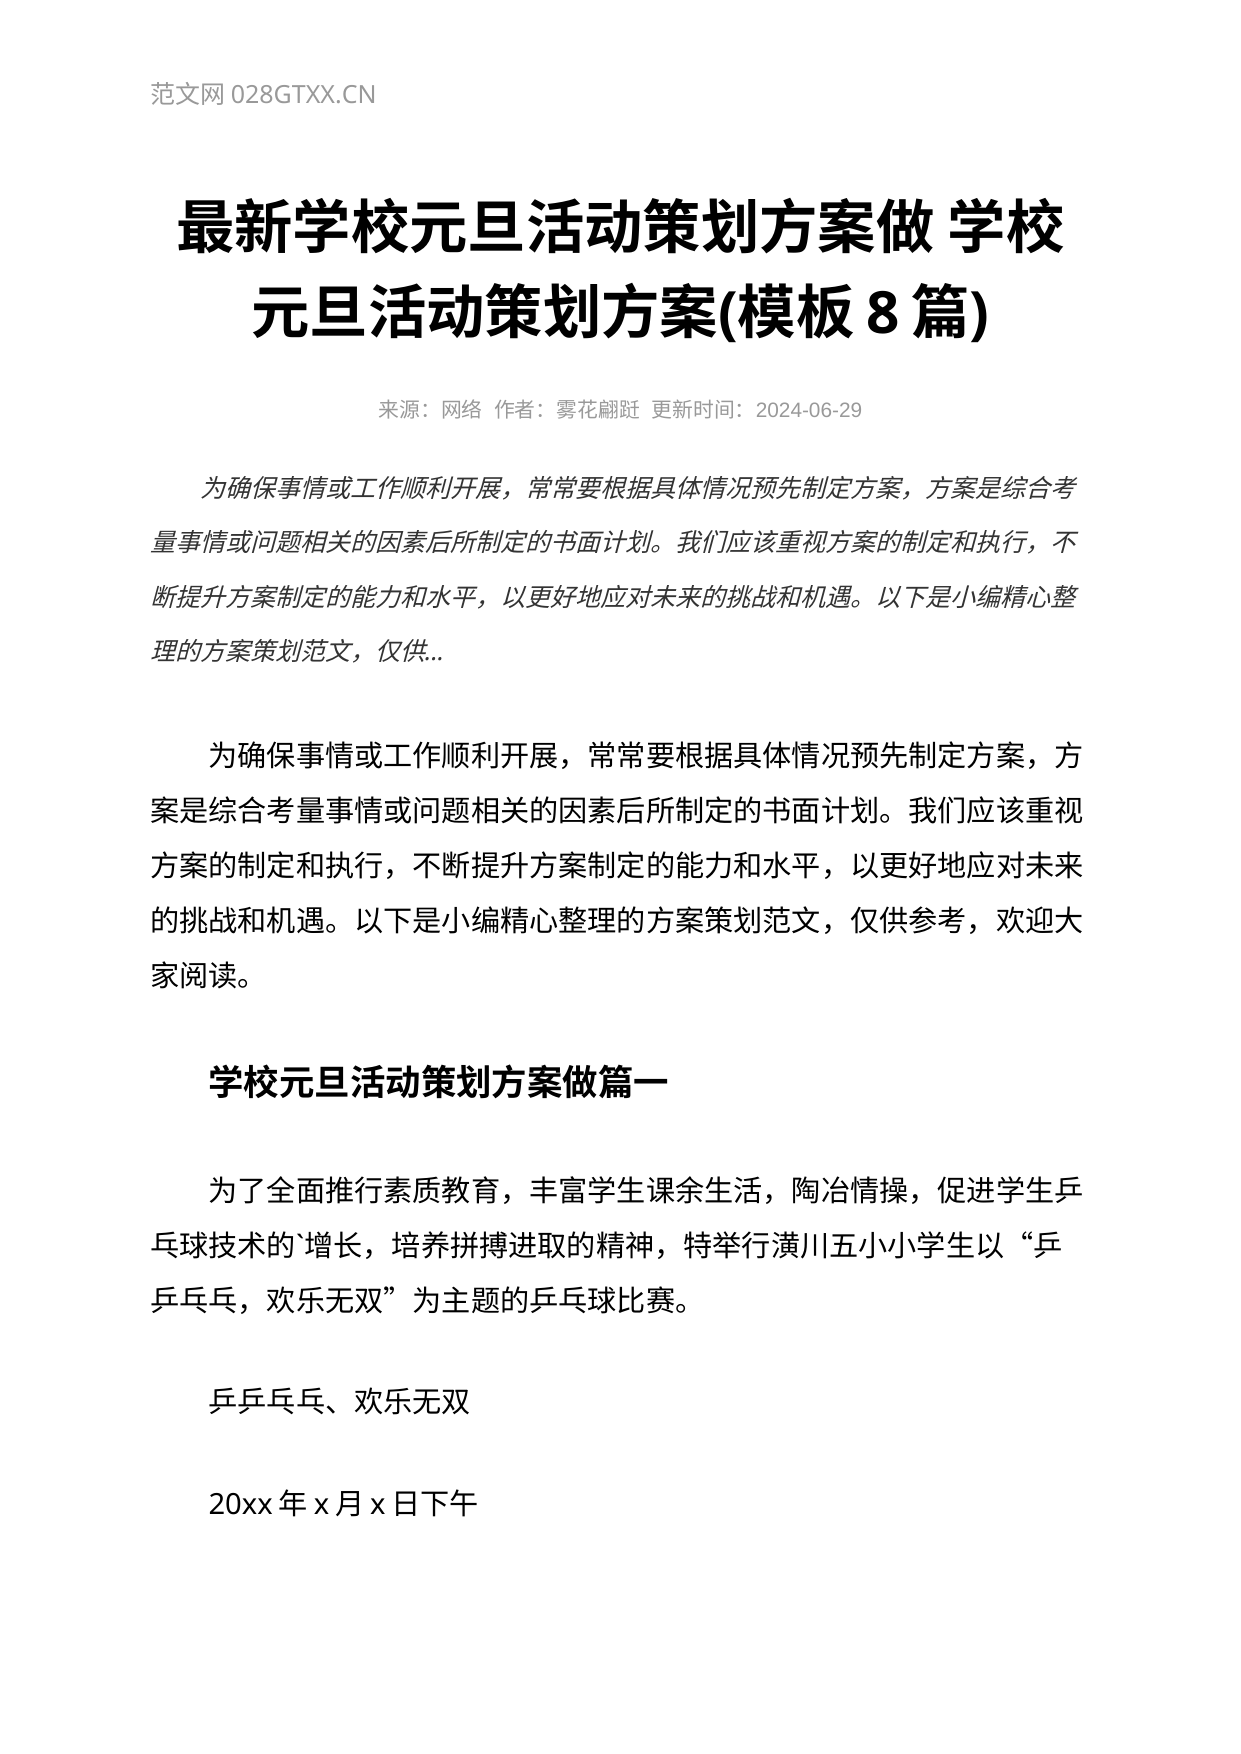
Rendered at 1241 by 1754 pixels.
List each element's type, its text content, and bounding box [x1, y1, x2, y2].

text 20xx年x月x日下午 [150, 1481, 1090, 1523]
text 来源：网络 作者：雾花翩跹 更新时间：2024-06-29 [150, 397, 1090, 421]
text 为确保事情或工作顺利开展，常常要根据具体情况预先制定方案，方案是综合考量事情或问题相关的因素后所制定的书面计划。我们应该重视方案的制定和执行，不断提升方案制定的能力和水平，以更好地应对未来的挑战和机遇。以下是小编精心整理的方案策划范文，仅供... [150, 468, 1090, 668]
subtitle 最新学校元旦活动策划方案做 学校元旦活动策划方案(模板8篇) [150, 181, 1090, 351]
text 为了全面推行素质教育，丰富学生课余生活，陶冶情操，促进学生乒乓球技术的`增长，培养拼搏进取的精神，特举行潢川五小小学生以“乒乒乓乓，欢乐无双”为主题的乒乓球比赛。 [150, 1167, 1090, 1319]
text 为确保事情或工作顺利开展，常常要根据具体情况预先制定方案，方案是综合考量事情或问题相关的因素后所制定的书面计划。我们应该重视方案的制定和执行，不断提升方案制定的能力和水平，以更好地应对未来的挑战和机遇。以下是小编精心整理的方案策划范文，仅供参考，欢迎大家阅读。 [150, 733, 1090, 994]
text 乒乒乓乓、欢乐无双 [150, 1379, 1090, 1421]
text 学校元旦活动策划方案做篇一 [150, 1054, 1090, 1105]
